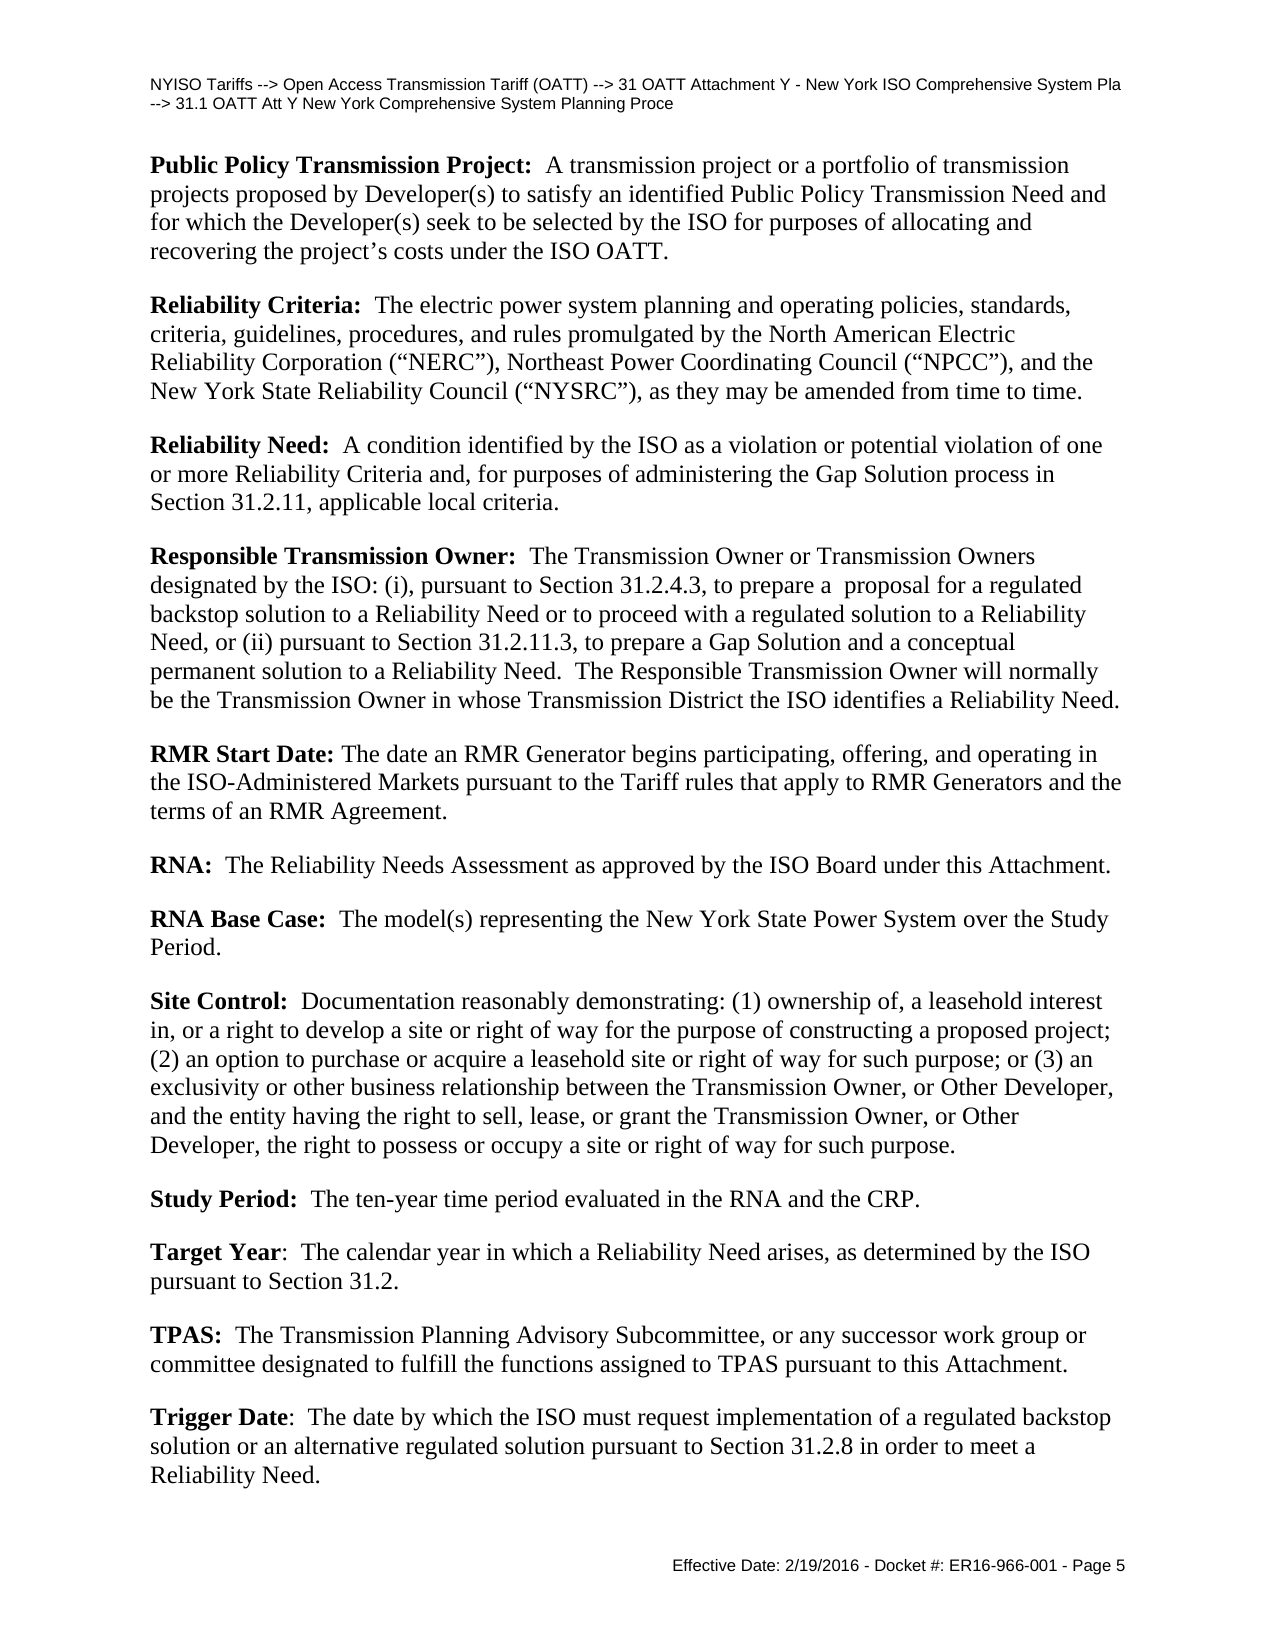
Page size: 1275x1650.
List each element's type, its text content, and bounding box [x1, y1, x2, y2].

text Reliability Need: A condition identified by the ISO as a violation or potential violation of one or more Reliability Criteria and, for purposes of administering the Gap Solution process in Section 31.2.11, applicable local criteria. [150, 430, 1125, 516]
text Reliability Criteria: The electric power system planning and operating policies, standards, criteria, guidelines, procedures, and rules promulgated by the North American Electric Reliability Corporation (“NERC”), Northeast Power Coordinating Council (“NPCC”), and the New York State Reliability Council (“NYSRC”), as they may be amended from time to time. [150, 290, 1125, 405]
text RMR Start Date: The date an RMR Generator begins participating, offering, and operating in the ISO-Administered Markets pursuant to the Tariff rules that apply to RMR Generators and the terms of an RMR Agreement. [150, 739, 1125, 825]
text TPAS: The Transmission Planning Advisory Subcommittee, or any successor work group or committee designated to fulfill the functions assigned to TPAS pursuant to this Attachment. [150, 1320, 1125, 1377]
text Trigger Date: The date by which the ISO must request implementation of a regulated backstop solution or an alternative regulated solution pursuant to Section 31.2.8 in order to meet a Reliability Need. [150, 1402, 1125, 1489]
text Site Control: Documentation reasonably demonstrating: (1) ownership of, a leasehold interest in, or a right to develop a site or right of way for the purpose of constructing a proposed project; (2) an option to purchase or acquire a leasehold site or right of way for such purpose; or (3) an exclusivity or other business relationship between the Transmission Owner, or Other Developer, and the entity having the right to sell, lease, or grant the Transmission Owner, or Other Developer, the right to possess or occupy a site or right of way for such purpose. [150, 986, 1125, 1159]
text Public Policy Transmission Project: A transmission project or a portfolio of transmission projects proposed by Developer(s) to satisfy an identified Public Policy Transmission Need and for which the Developer(s) seek to be selected by the ISO for purposes of allocating and recovering the project’s costs under the ISO OATT. [150, 150, 1125, 265]
text Target Year: The calendar year in which a Reliability Need arises, as determined by the ISO pursuant to Section 31.2. [150, 1237, 1125, 1295]
text RNA: The Reliability Needs Assessment as approved by the ISO Board under this Attachment. [150, 850, 1125, 879]
text Study Period: The ten-year time period evaluated in the RNA and the CRP. [150, 1184, 1125, 1212]
text Responsible Transmission Owner: The Transmission Owner or Transmission Owners designated by the ISO: (i), pursuant to Section 31.2.4.3, to prepare a proposal for a regulated backstop solution to a Reliability Need or to proceed with a regulated solution to a Reliability Need, or (ii) pursuant to Section 31.2.11.3, to prepare a Gap Solution and a conceptual permanent solution to a Reliability Need. The Responsible Transmission Owner will normally be the Transmission Owner in whose Transmission District the ISO identifies a Reliability Need. [150, 541, 1125, 714]
text RNA Base Case: The model(s) representing the New York State Power System over the Study Period. [150, 904, 1125, 961]
